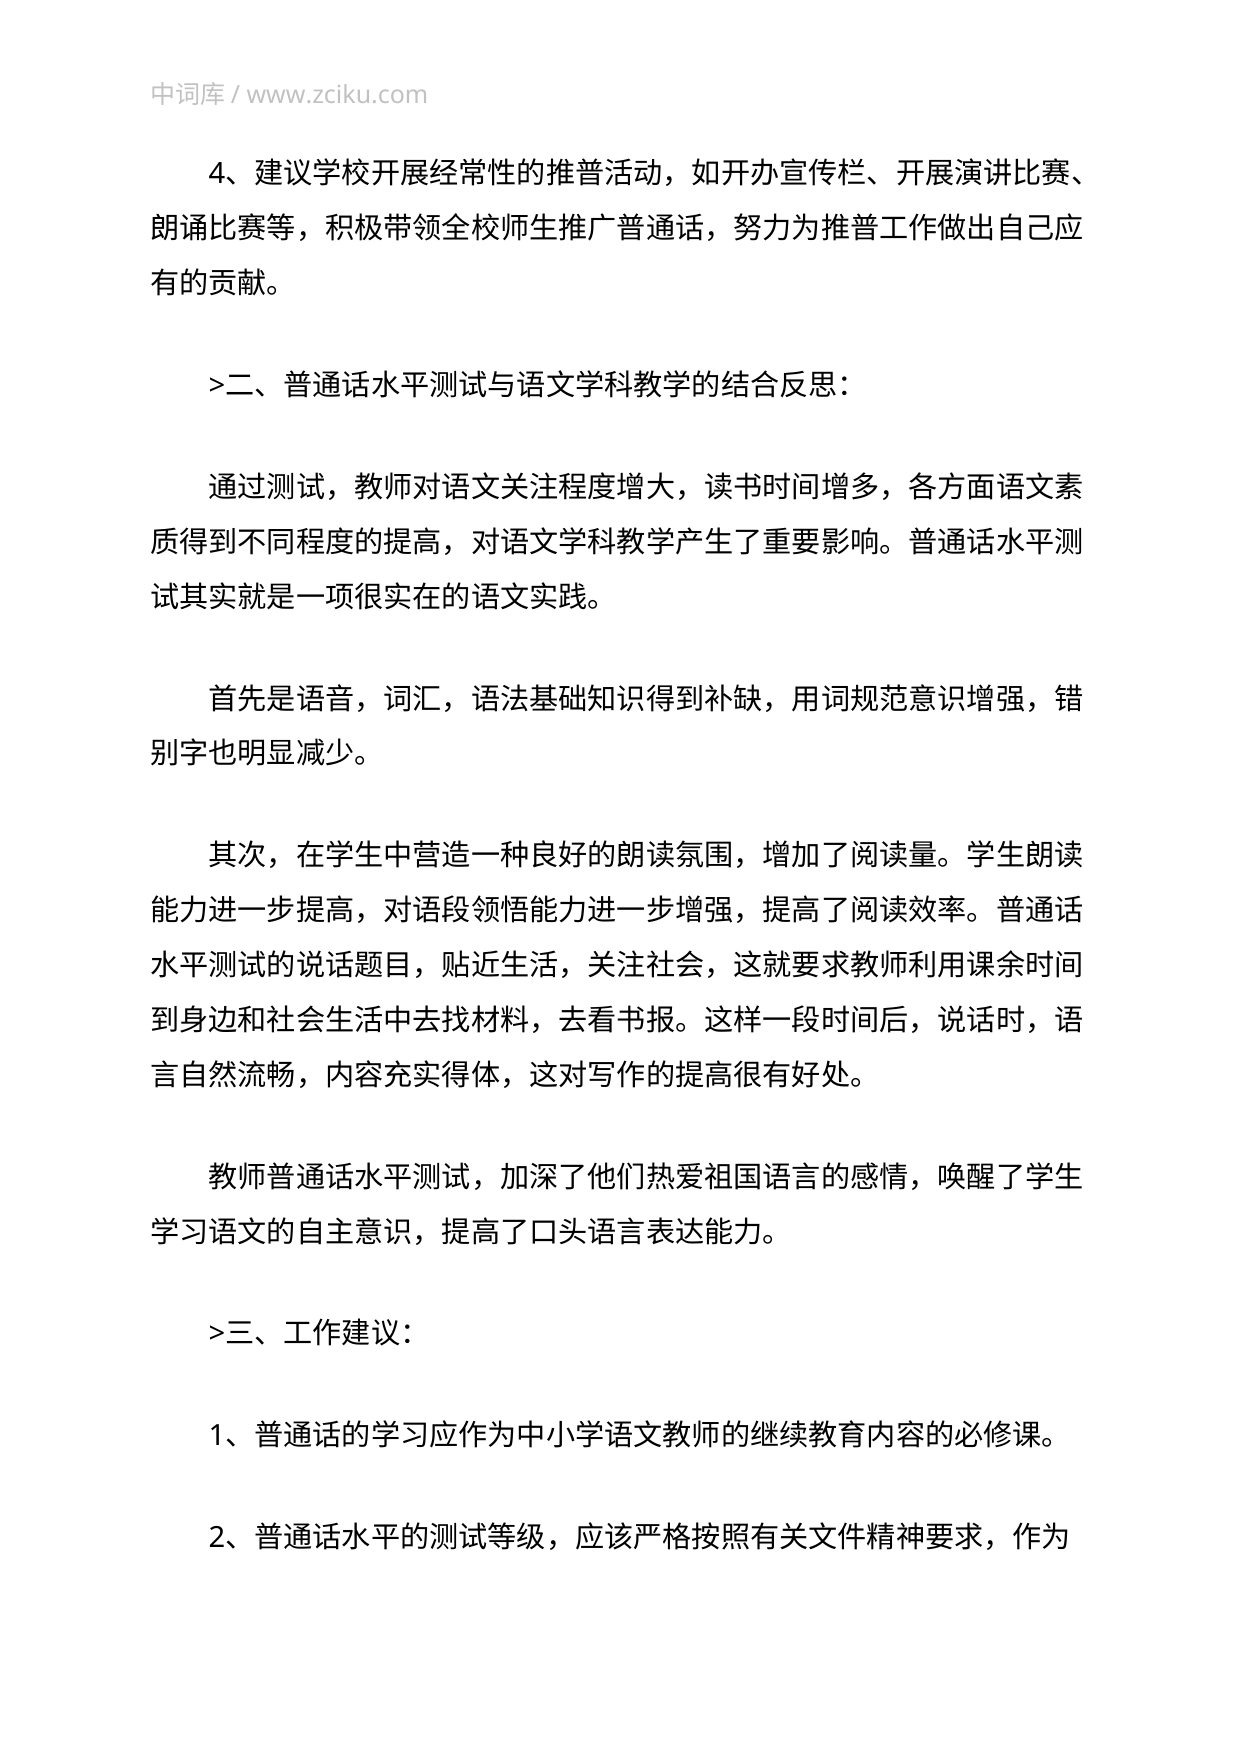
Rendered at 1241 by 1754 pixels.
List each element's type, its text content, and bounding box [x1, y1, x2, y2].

text 教师普通话水平测试，加深了他们热爱祖国语言的感情，唤醒了学生学习语文的自主意识，提高了口头语言表达能力。 [150, 1153, 1090, 1250]
text 通过测试，教师对语文关注程度增大，读书时间增多，各方面语文素质得到不同程度的提高，对语文学科教学产生了重要影响。普通话水平测试其实就是一项很实在的语文实践。 [150, 464, 1090, 616]
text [150, 1514, 1090, 1556]
text >二、普通话水平测试与语文学科教学的结合反思： [150, 362, 1090, 404]
text 4、建议学校开展经常性的推普活动，如开办宣传栏、开展演讲比赛、朗诵比赛等，积极带领全校师生推广普通话，努力为推普工作做出自己应有的贡献。 [150, 150, 1090, 302]
text 1、普通话的学习应作为中小学语文教师的继续教育内容的必修课。 [150, 1412, 1090, 1454]
text >三、工作建议： [150, 1310, 1090, 1352]
text 首先是语音，词汇，语法基础知识得到补缺，用词规范意识增强，错别字也明显减少。 [150, 675, 1090, 772]
text 其次，在学生中营造一种良好的朗读氛围，增加了阅读量。学生朗读能力进一步提高，对语段领悟能力进一步增强，提高了阅读效率。普通话水平测试的说话题目，贴近生活，关注社会，这就要求教师利用课余时间到身边和社会生活中去找材料，去看书报。这样一段时间后，说话时，语言自然流畅，内容充实得体，这对写作的提高很有好处。 [150, 832, 1090, 1094]
